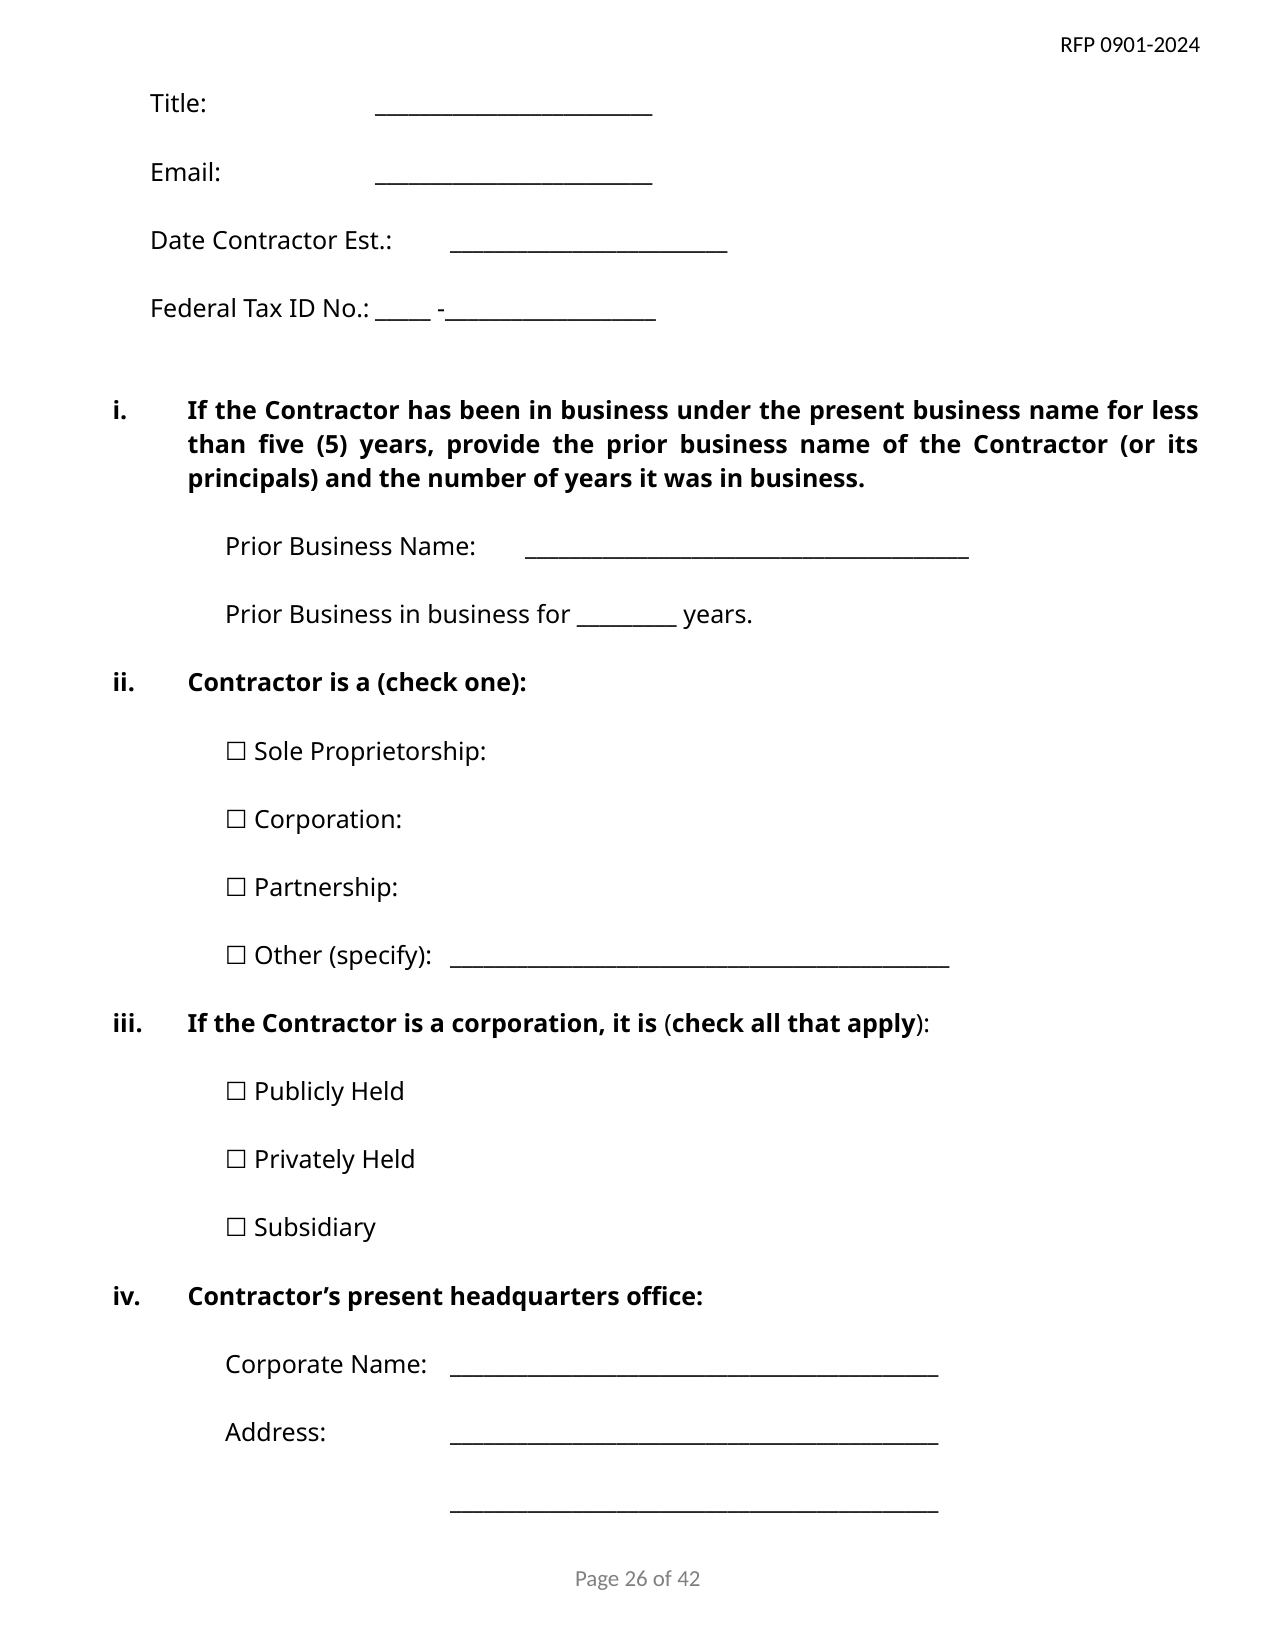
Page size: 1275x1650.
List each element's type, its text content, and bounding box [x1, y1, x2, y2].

text Date Contractor Est.: _________________________ [150, 222, 1200, 256]
text Address: ____________________________________________ [225, 1414, 1200, 1448]
list Contractor is a (check one): [112, 665, 1200, 699]
text Federal Tax ID No.: _____ -___________________ [150, 290, 1200, 324]
text Sole Proprietorship: [225, 733, 1200, 767]
text Prior Business in business for _________ years. [225, 597, 1200, 631]
text Subsidiary [225, 1210, 1200, 1244]
text Privately Held [225, 1142, 1200, 1176]
list If the Contractor has been in business under the present business name for less than five (5) years, provide the prior business name of the Contractor (or its principals) and the number of years it was in business. [112, 393, 1200, 495]
text Title: _________________________ [150, 86, 1200, 120]
text ____________________________________________ [225, 1483, 1200, 1517]
text Corporation: [225, 801, 1200, 835]
list Contractor’s present headquarters office: [112, 1278, 1200, 1312]
text Email: _________________________ [150, 154, 1200, 188]
list If the Contractor is a corporation, it is (check all that apply): [112, 1006, 1200, 1040]
text Partnership: [225, 869, 1200, 903]
text Corporate Name: ____________________________________________ [225, 1346, 1200, 1380]
text Other (specify): _____________________________________________ [225, 938, 1200, 972]
text Publicly Held [225, 1074, 1200, 1108]
text Prior Business Name: ________________________________________ [225, 529, 1200, 563]
